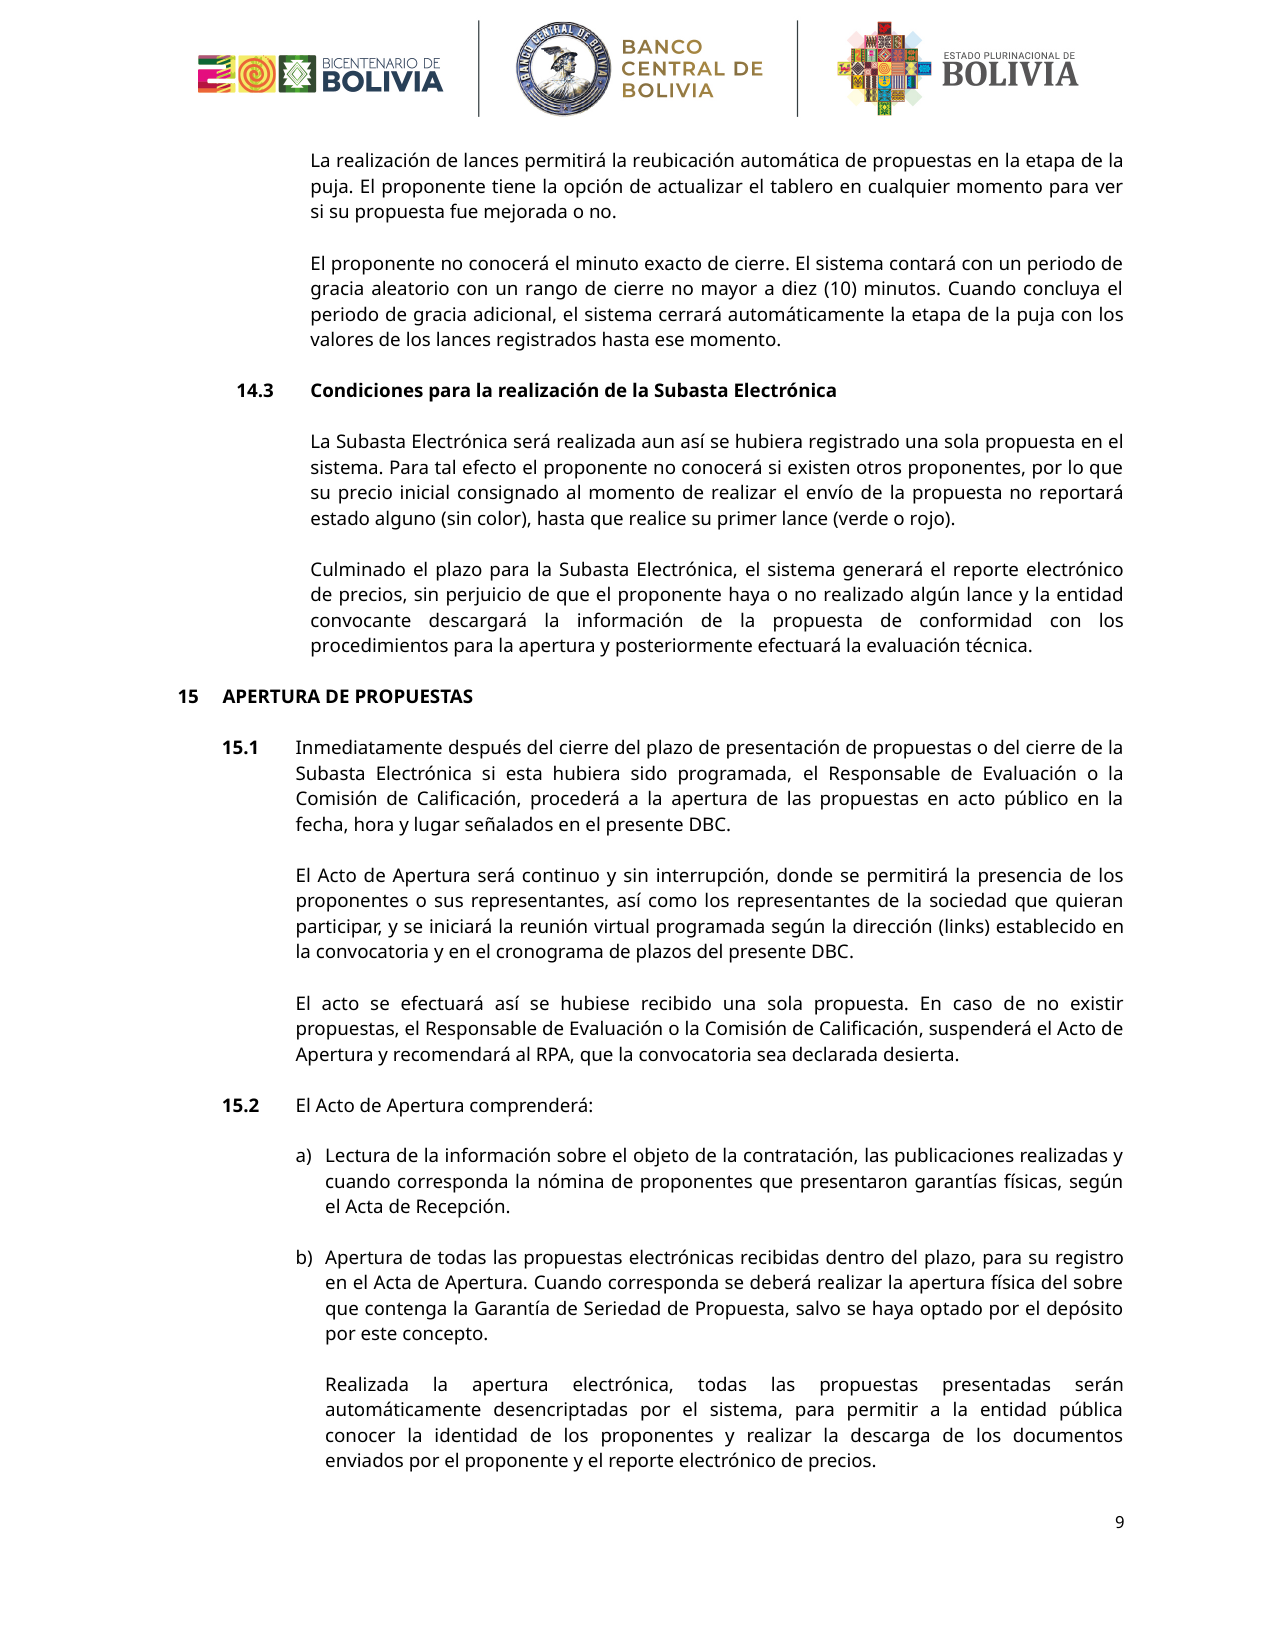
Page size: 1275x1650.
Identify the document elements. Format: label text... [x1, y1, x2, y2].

text La Subasta Electrónica será realizada aun así se hubiera registrado una sola propuesta en el sistema. Para tal efecto el proponente no conocerá si existen otros proponentes, por lo que su precio inicial consignado al momento de realizar el envío de la propuesta no reportará estado alguno (sin color), hasta que realice su primer lance (verde o rojo). [310, 428, 1124, 531]
title El Acto de Apertura comprenderá: [222, 1092, 1124, 1117]
text Culminado el plazo para la Subasta Electrónica, el sistema generará el reporte electrónico de precios, sin perjuicio de que el proponente haya o no realizado algún lance y la entidad convocante descargará la información de la propuesta de conformidad con los procedimientos para la apertura y posteriormente efectuará la evaluación técnica. [310, 556, 1124, 658]
title Apertura de todas las propuestas electrónicas recibidas dentro del plazo, para su registro en el Acta de Apertura. Cuando corresponda se deberá realizar la apertura física del sobre que contenga la Garantía de Seriedad de Propuesta, salvo se haya optado por el depósito por este concepto. [295, 1244, 1124, 1346]
text El proponente no conocerá el minuto exacto de cierre. El sistema contará con un periodo de gracia aleatorio con un rango de cierre no mayor a diez (10) minutos. Cuando concluya el periodo de gracia adicional, el sistema cerrará automáticamente la etapa de la puja con los valores de los lances registrados hasta ese momento. [310, 250, 1124, 352]
title Inmediatamente después del cierre del plazo de presentación de propuestas o del cierre de la Subasta Electrónica si esta hubiera sido programada, el Responsable de Evaluación o la Comisión de Calificación, procederá a la apertura de las propuestas en acto público en la fecha, hora y lugar señalados en el presente DBC. [222, 735, 1124, 837]
picture [0, 4, 1275, 120]
title APERTURA DE PROPUESTAS [177, 684, 1124, 709]
title Realizada la apertura electrónica, todas las propuestas presentadas serán automáticamente desencriptadas por el sistema, para permitir a la entidad pública conocer la identidad de los proponentes y realizar la descarga de los documentos enviados por el proponente y el reporte electrónico de precios. [325, 1371, 1124, 1473]
text La realización de lances permitirá la reubicación automática de propuestas en la etapa de la puja. El proponente tiene la opción de actualizar el tablero en cualquier momento para ver si su propuesta fue mejorada o no. [310, 148, 1124, 224]
title Lectura de la información sobre el objeto de la contratación, las publicaciones realizadas y cuando corresponda la nómina de proponentes que presentaron garantías físicas, según el Acta de Recepción. [295, 1142, 1124, 1219]
title El Acto de Apertura será continuo y sin interrupción, donde se permitirá la presencia de los proponentes o sus representantes, así como los representantes de la sociedad que quieran participar, y se iniciará la reunión virtual programada según la dirección (links) establecido en la convocatoria y en el cronograma de plazos del presente DBC. [295, 862, 1124, 964]
title El acto se efectuará así se hubiese recibido una sola propuesta. En caso de no existir propuestas, el Responsable de Evaluación o la Comisión de Calificación, suspenderá el Acto de Apertura y recomendará al RPA, que la convocatoria sea declarada desierta. [295, 990, 1124, 1066]
title Condiciones para la realización de la Subasta Electrónica [236, 377, 1124, 403]
